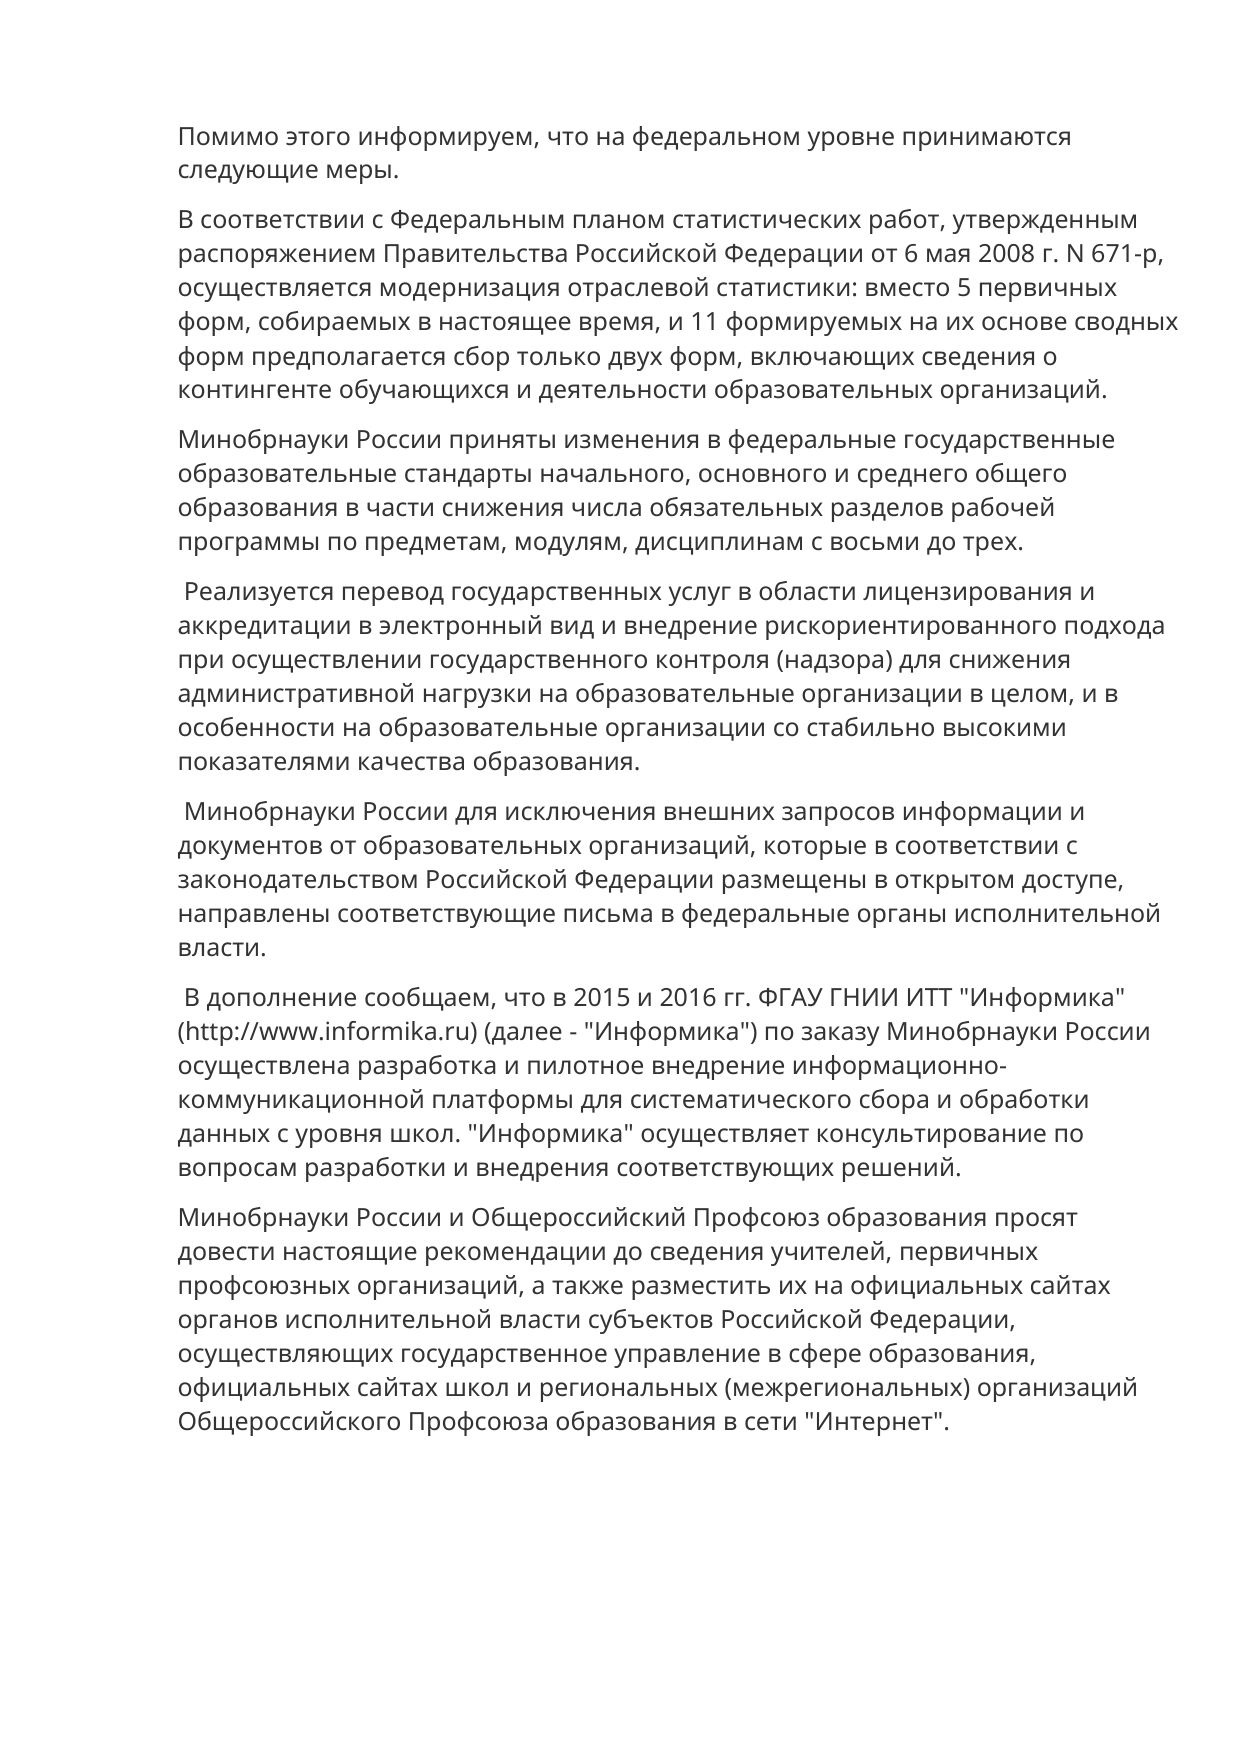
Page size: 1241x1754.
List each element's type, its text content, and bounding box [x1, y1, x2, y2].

text Минобрнауки России и Общероссийский Профсоюз образования просят довести настоящие рекомендации до сведения учителей, первичных профсоюзных организаций, а также разместить их на официальных сайтах органов исполнительной власти субъектов Российской Федерации, осуществляющих государственное управление в сфере образования, официальных сайтах школ и региональных (межрегиональных) организаций Общероссийского Профсоюза образования в сети "Интернет". [177, 1200, 1181, 1438]
text В дополнение сообщаем, что в 2015 и 2016 гг. ФГАУ ГНИИ ИТТ "Информика" (http://www.informika.ru) (далее - "Информика") по заказу Минобрнауки России осуществлена разработка и пилотное внедрение информационно- коммуникационной платформы для систематического сбора и обработки данных с уровня школ. "Информика" осуществляет консультирование по вопросам разработки и внедрения соответствующих решений. [177, 980, 1181, 1184]
text Реализуется перевод государственных услуг в области лицензирования и аккредитации в электронный вид и внедрение рискориентированного подхода при осуществлении государственного контроля (надзора) для снижения административной нагрузки на образовательные организации в целом, и в особенности на образовательные организации со стабильно высокими показателями качества образования. [177, 574, 1181, 778]
text Минобрнауки России приняты изменения в федеральные государственные образовательные стандарты начального, основного и среднего общего образования в части снижения числа обязательных разделов рабочей программы по предметам, модулям, дисциплинам с восьми до трех. [177, 422, 1181, 558]
text Помимо этого информируем, что на федеральном уровне принимаются следующие меры. [177, 118, 1181, 186]
text Минобрнауки России для исключения внешних запросов информации и документов от образовательных организаций, которые в соответствии с законодательством Российской Федерации размещены в открытом доступе, направлены соответствующие письма в федеральные органы исполнительной власти. [177, 794, 1181, 964]
text В соответствии с Федеральным планом статистических работ, утвержденным распоряжением Правительства Российской Федерации от 6 мая 2008 г. N 671-р, осуществляется модернизация отраслевой статистики: вместо 5 первичных форм, собираемых в настоящее время, и 11 формируемых на их основе сводных форм предполагается сбор только двух форм, включающих сведения о контингенте обучающихся и деятельности образовательных организаций. [177, 202, 1181, 406]
